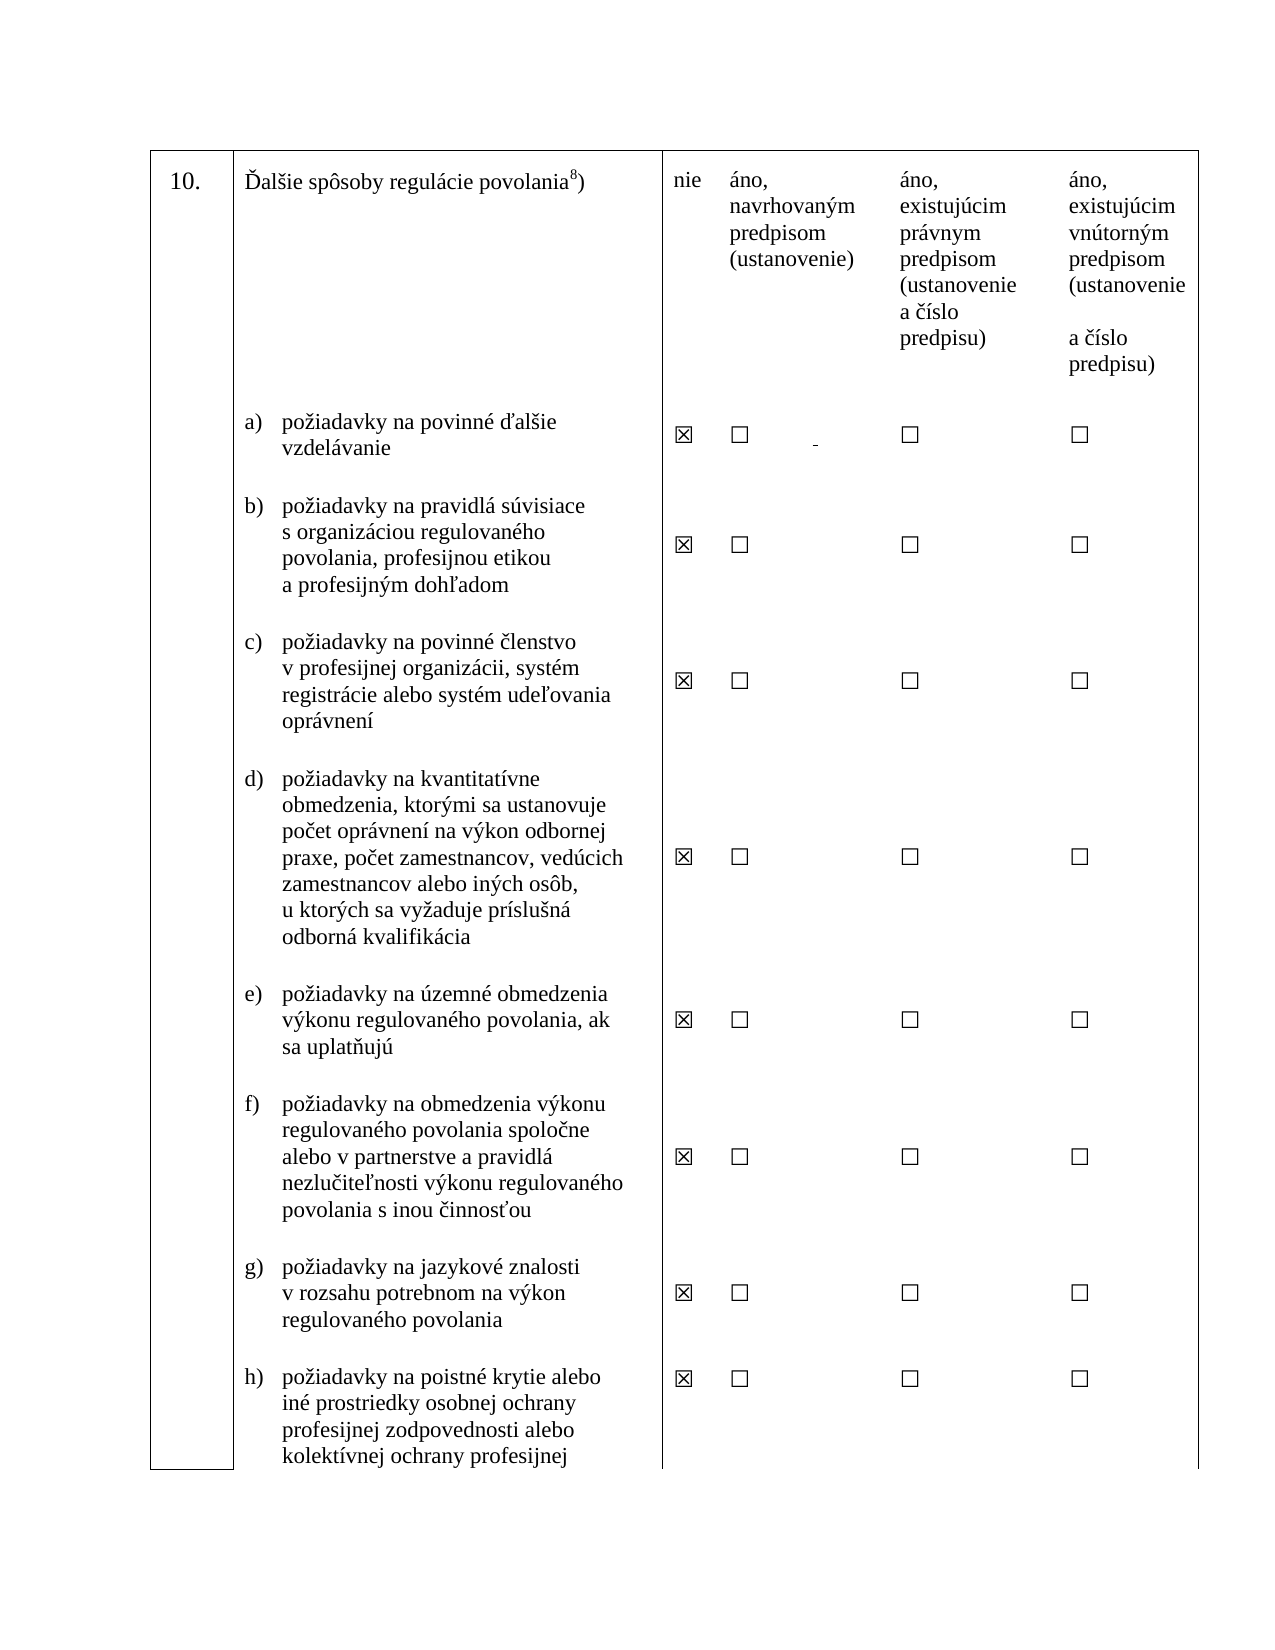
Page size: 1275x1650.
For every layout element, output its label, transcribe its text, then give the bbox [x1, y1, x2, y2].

table_cell [718, 612, 888, 748]
table_header áno, existujúcim vnútorným predpisom (ustanovenie a číslo predpisu) [1058, 151, 1198, 392]
table_cell [1058, 1237, 1198, 1347]
table_cell požiadavky na kvantitatívne obmedzenia, ktorými sa ustanovuje počet oprávnení na výkon odbornej praxe, počet zamestnancov, vedúcich zamestnancov alebo iných osôb, u ktorých sa vyžaduje príslušná odborná kvalifikácia [234, 749, 662, 964]
table_cell požiadavky na územné obmedzenia výkonu regulovaného povolania, ak sa uplatňujú [234, 964, 662, 1074]
table_cell [888, 612, 1058, 748]
table_cell [888, 964, 1058, 1074]
table_cell [888, 1237, 1058, 1347]
table_cell [1058, 476, 1198, 612]
table_cell [888, 476, 1058, 612]
table_cell [888, 392, 1058, 476]
table_header [151, 151, 233, 1468]
table_cell požiadavky na jazykové znalosti v rozsahu potrebnom na výkon regulovaného povolania [234, 1237, 662, 1347]
table_cell [1058, 1347, 1198, 1468]
table_cell [718, 476, 888, 612]
table_cell požiadavky na povinné ďalšie vzdelávanie [234, 392, 662, 476]
table_cell požiadavky na pravidlá súvisiace s organizáciou regulovaného povolania, profesijnou etikou a profesijným dohľadom [234, 476, 662, 612]
table_header áno, existujúcim právnym predpisom (ustanovenie a číslo predpisu) [888, 151, 1058, 392]
table_cell [718, 964, 888, 1074]
table_header áno, navrhovaným predpisom (ustanovenie) [718, 151, 888, 392]
table_cell [1058, 392, 1198, 476]
table_cell [718, 1074, 888, 1237]
table_cell [888, 1074, 1058, 1237]
table_cell [1058, 1074, 1198, 1237]
table_cell [718, 749, 888, 964]
table_cell [718, 1347, 888, 1468]
table_cell [663, 749, 718, 964]
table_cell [234, 1347, 662, 1468]
table_cell [888, 1347, 1058, 1468]
table_cell [888, 749, 1058, 964]
table_cell [718, 392, 888, 476]
table_header Ďalšie spôsoby regulácie povolania8) [234, 151, 662, 392]
table_cell [1058, 612, 1198, 748]
table_cell [718, 1237, 888, 1347]
table_cell požiadavky na povinné členstvo v profesijnej organizácii, systém registrácie alebo systém udeľovania oprávnení [234, 612, 662, 748]
table_cell požiadavky na obmedzenia výkonu regulovaného povolania spoločne alebo v partnerstve a pravidlá nezlučiteľnosti výkonu regulovaného povolania s inou činnosťou [234, 1074, 662, 1237]
table_cell [1058, 964, 1198, 1074]
table_header nie [663, 151, 718, 392]
table_cell [1058, 749, 1198, 964]
